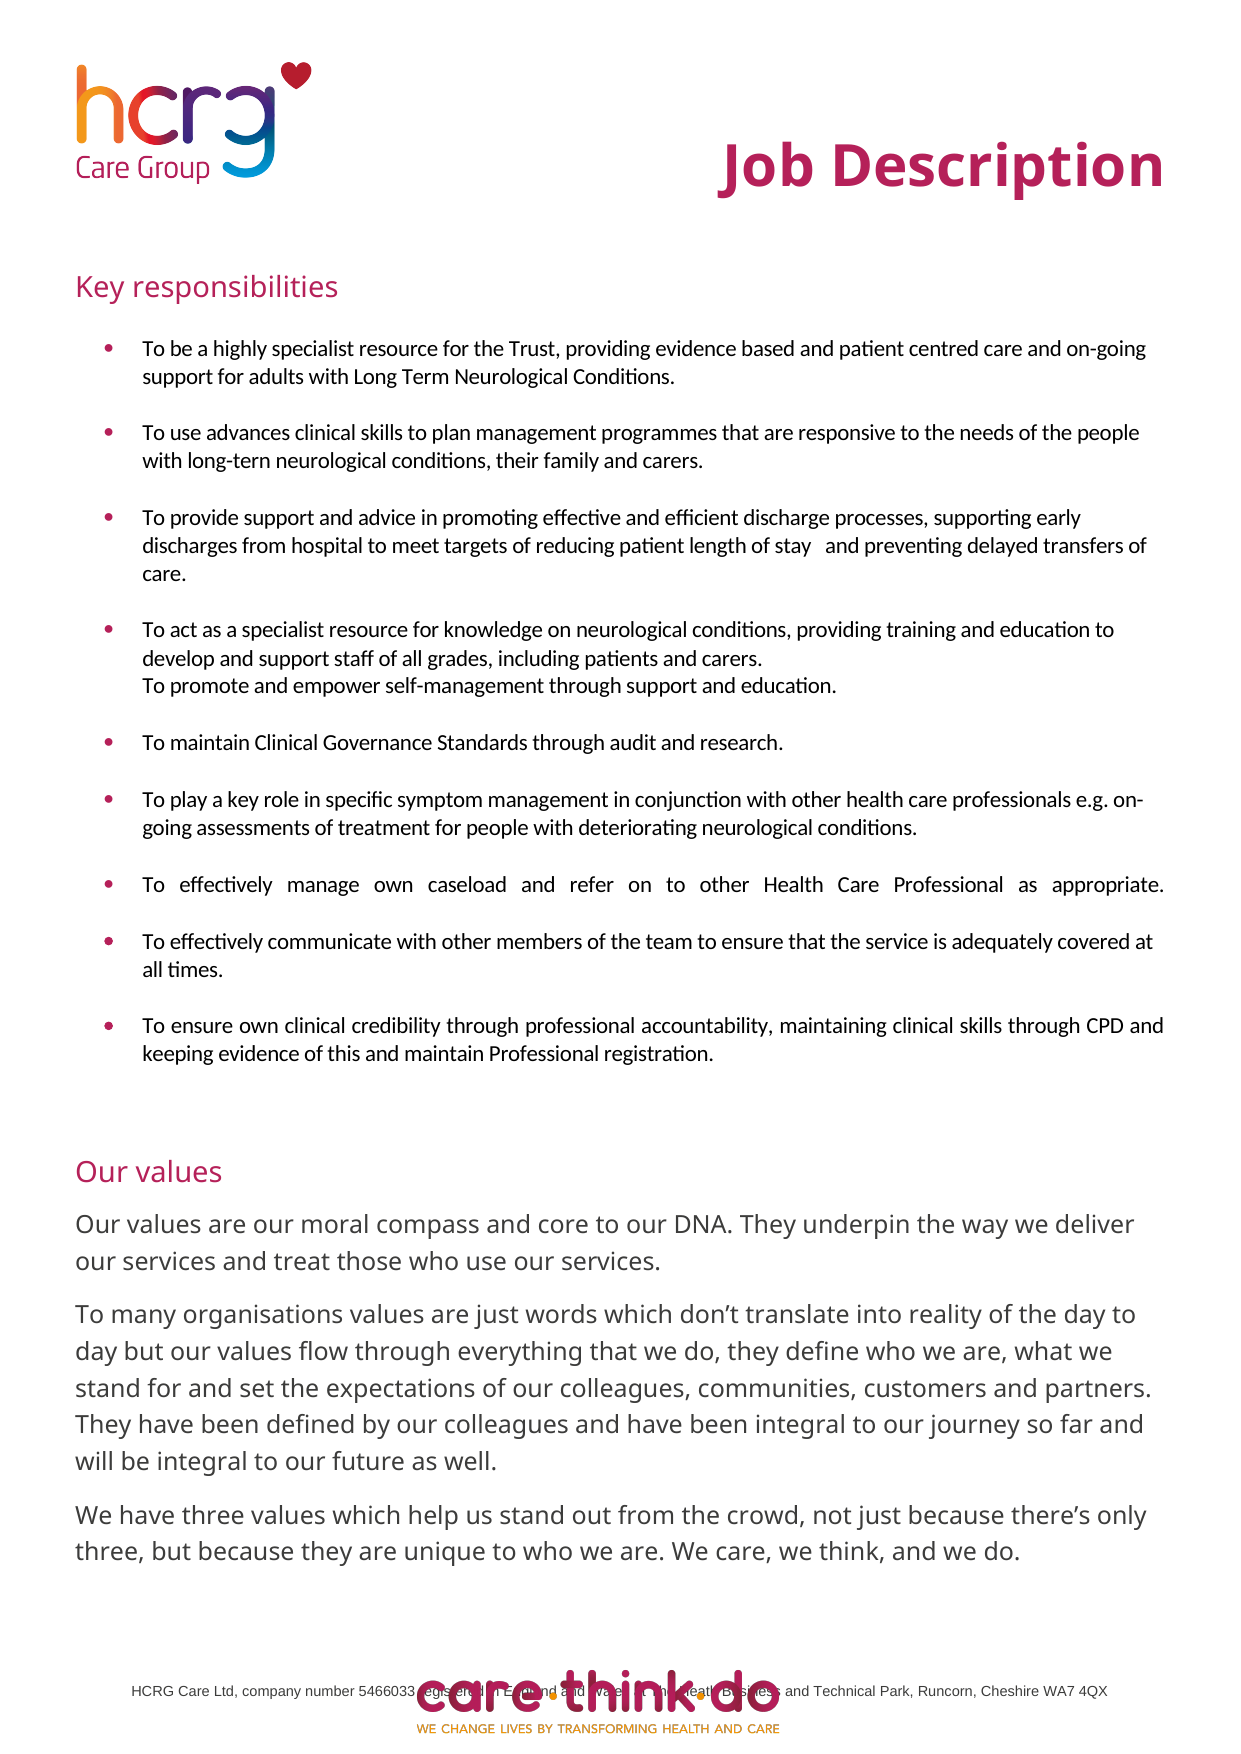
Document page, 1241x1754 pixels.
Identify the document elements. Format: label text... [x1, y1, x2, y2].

list To effectively communicate with other members of the team to ensure that the service is adequately covered at all times. [104, 927, 1165, 1012]
text To many organisations values are just words which don’t translate into reality of the day to day but our values flow through everything that we do, they define who we are, what we stand for and set the expectations of our colleagues, communities, customers and partners. They have been defined by our colleagues and have been integral to our journey so far and will be integral to our future as well. [75, 1297, 1165, 1478]
list To be a highly specialist resource for the Trust, providing evidence based and patient centred care and on-going support for adults with Long Term Neurological Conditions. [104, 334, 1165, 390]
list To act as a specialist resource for knowledge on neurological conditions, providing training and education to develop and support staff of all grades, including patients and carers. To promote and empower self-management through support and education. [104, 616, 1165, 728]
list To play a key role in specific symptom management in conjunction with other health care professionals e.g. on-going assessments of treatment for people with deteriorating neurological conditions. [104, 785, 1165, 870]
picture [385, 1665, 811, 1739]
subtitle Our values [75, 1151, 1165, 1191]
subtitle Key responsibilities [75, 266, 1165, 306]
picture [55, 35, 325, 205]
list To use advances clinical skills to plan management programmes that are responsive to the needs of the people with long-tern neurological conditions, their family and carers. [104, 418, 1165, 503]
list To provide support and advice in promoting effective and efficient discharge processes, supporting early discharges from hospital to meet targets of reducing patient length of stay and preventing delayed transfers of care. [104, 503, 1165, 616]
text Our values are our moral compass and core to our DNA. They underpin the way we deliver our services and treat those who use our services. [75, 1207, 1165, 1277]
list To maintain Clinical Governance Standards through audit and research. [104, 728, 1165, 785]
list To ensure own clinical credibility through professional accountability, maintaining clinical skills through CPD and keeping evidence of this and maintain Professional registration. [104, 1012, 1165, 1068]
list To effectively manage own caseload and refer on to other Health Care Professional as appropriate. [104, 870, 1165, 927]
text We have three values which help us stand out from the crowd, not just because there’s only three, but because they are unique to who we are. We care, we think, and we do. [75, 1497, 1165, 1568]
